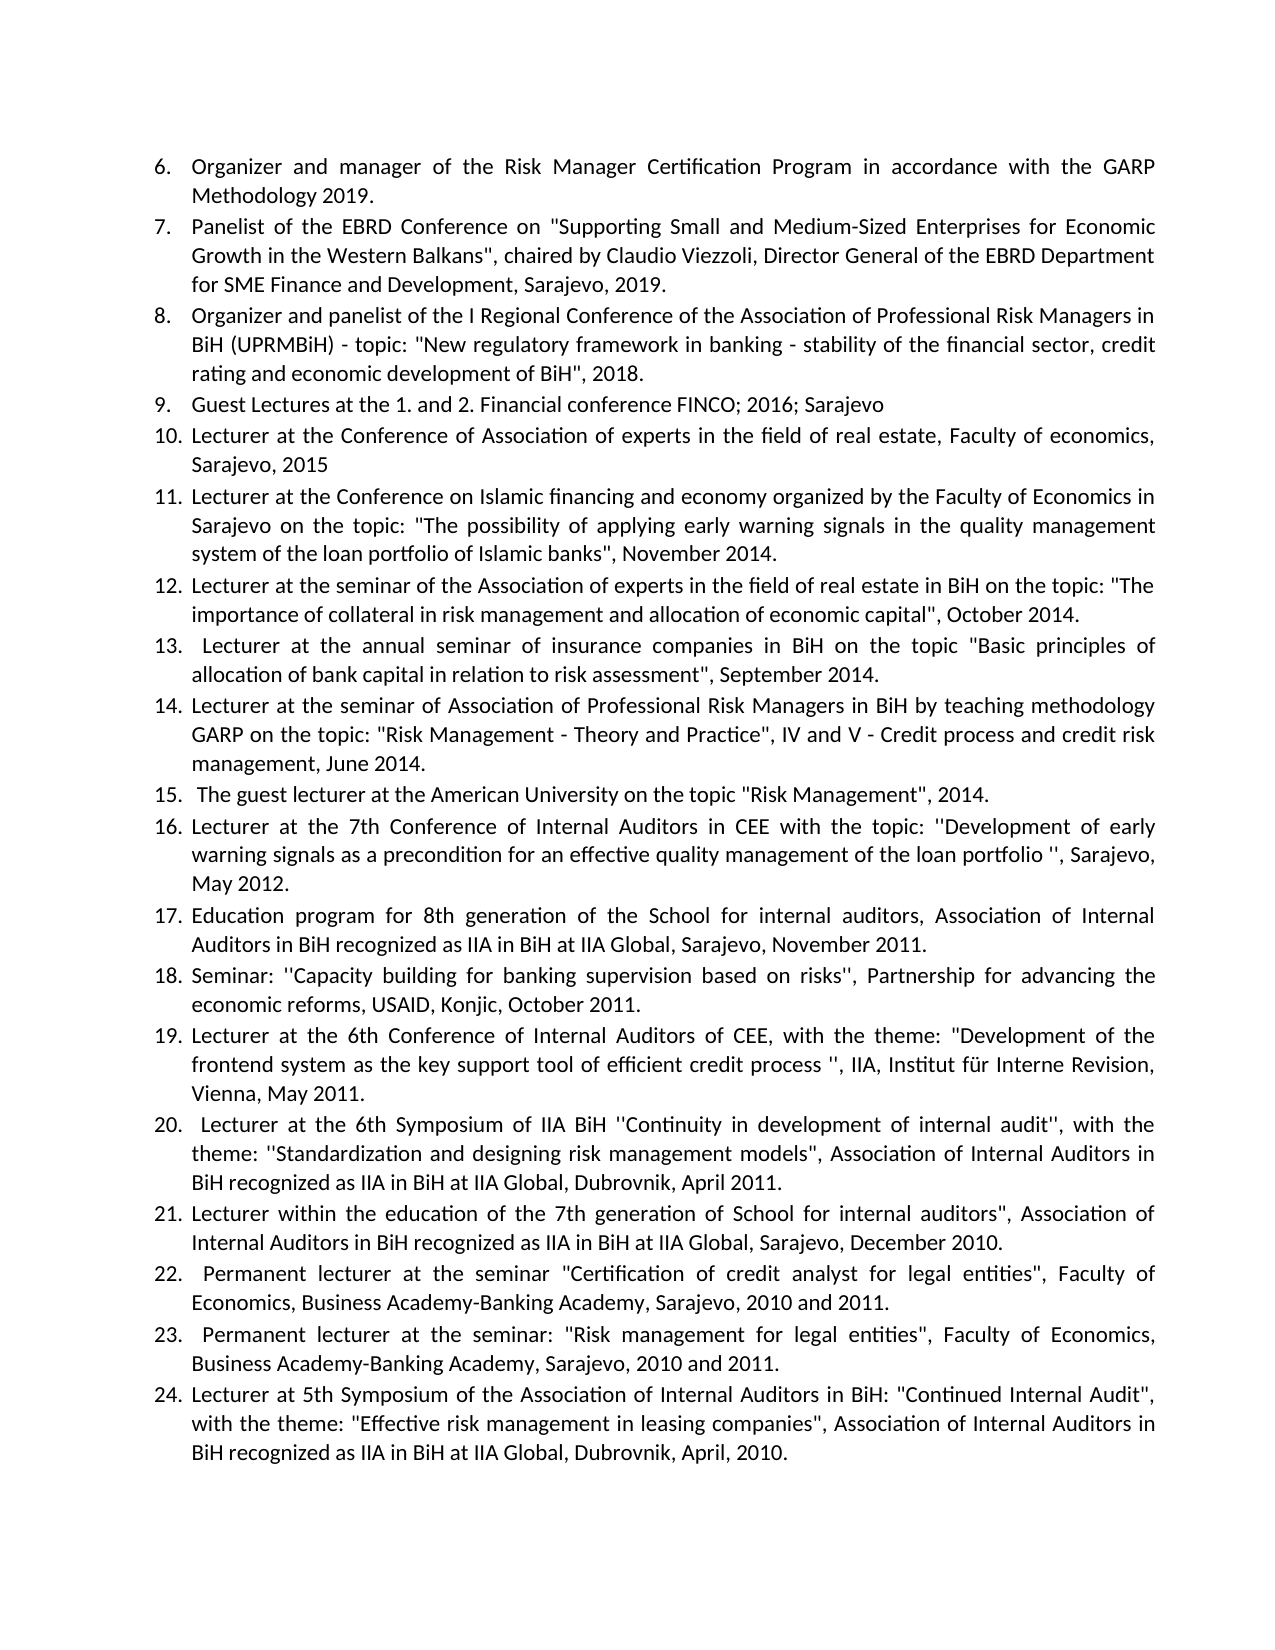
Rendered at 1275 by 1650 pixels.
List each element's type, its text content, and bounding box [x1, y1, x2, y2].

list Seminar: ''Capacity building for banking supervision based on risks'', Partnership for advancing the economic reforms, USAID, Konjic, October 2011. [154, 961, 1157, 1018]
list Lecturer at the Conference on Islamic financing and economy organized by the Faculty of Economics in Sarajevo on the topic: "The possibility of applying early warning signals in the quality management system of the loan portfolio of Islamic banks", November 2014. [154, 482, 1157, 568]
list Permanent lecturer at the seminar: "Risk management for legal entities", Faculty of Economics, Business Academy-Banking Academy, Sarajevo, 2010 and 2011. [154, 1320, 1157, 1377]
list Organizer and manager of the Risk Manager Certification Program in accordance with the GARP Methodology 2019. [154, 152, 1157, 209]
list Lecturer at the 6th Symposium of IIA BiH ''Continuity in development of internal audit'', with the theme: ''Standardization and designing risk management models", Association of Internal Auditors in BiH recognized as IIA in BiH at IIA Global, Dubrovnik, April 2011. [154, 1110, 1157, 1196]
list Guest Lectures at the 1. and 2. Financial conference FINCO; 2016; Sarajevo [154, 390, 1157, 418]
list Lecturer at the 6th Conference of Internal Auditors of CEE, with the theme: "Development of the frontend system as the key support tool of efficient credit process '', IIA, Institut für Interne Revision, Vienna, May 2011. [154, 1021, 1157, 1107]
list Lecturer at the seminar of the Association of experts in the field of real estate in BiH on the topic: "The importance of collateral in risk management and allocation of economic capital", October 2014. [154, 571, 1157, 628]
list Panelist of the EBRD Conference on "Supporting Small and Medium-Sized Enterprises for Economic Growth in the Western Balkans", chaired by Claudio Viezzoli, Director General of the EBRD Department for SME Finance and Development, Sarajevo, 2019. [154, 212, 1157, 298]
list Organizer and panelist of the I Regional Conference of the Association of Professional Risk Managers in BiH (UPRMBiH) - topic: "New regulatory framework in banking - stability of the financial sector, credit rating and economic development of BiH", 2018. [154, 301, 1157, 387]
list Lecturer at 5th Symposium of the Association of Internal Auditors in BiH: "Continued Internal Audit", with the theme: "Effective risk management in leasing companies", Association of Internal Auditors in BiH recognized as IIA in BiH at IIA Global, Dubrovnik, April, 2010. [154, 1380, 1157, 1466]
list Education program for 8th generation of the School for internal auditors, Association of Internal Auditors in BiH recognized as IIA in BiH at IIA Global, Sarajevo, November 2011. [154, 901, 1157, 958]
list Lecturer within the education of the 7th generation of School for internal auditors", Association of Internal Auditors in BiH recognized as IIA in BiH at IIA Global, Sarajevo, December 2010. [154, 1199, 1157, 1256]
list Lecturer at the annual seminar of insurance companies in BiH on the topic "Basic principles of allocation of bank capital in relation to risk assessment", September 2014. [154, 631, 1157, 688]
list Permanent lecturer at the seminar "Certification of credit analyst for legal entities", Faculty of Economics, Business Academy-Banking Academy, Sarajevo, 2010 and 2011. [154, 1259, 1157, 1316]
list Lecturer at the 7th Conference of Internal Auditors in CEE with the topic: ''Development of early warning signals as a precondition for an effective quality management of the loan portfolio '', Sarajevo, May 2012. [154, 812, 1157, 897]
list The guest lecturer at the American University on the topic "Risk Management", 2014. [154, 780, 1157, 808]
list Lecturer at the seminar of Association of Professional Risk Managers in BiH by teaching methodology GARP on the topic: "Risk Management - Theory and Practice", IV and V - Credit process and credit risk management, June 2014. [154, 691, 1157, 777]
list Lecturer at the Conference of Association of experts in the field of real estate, Faculty of economics, Sarajevo, 2015 [154, 422, 1157, 478]
